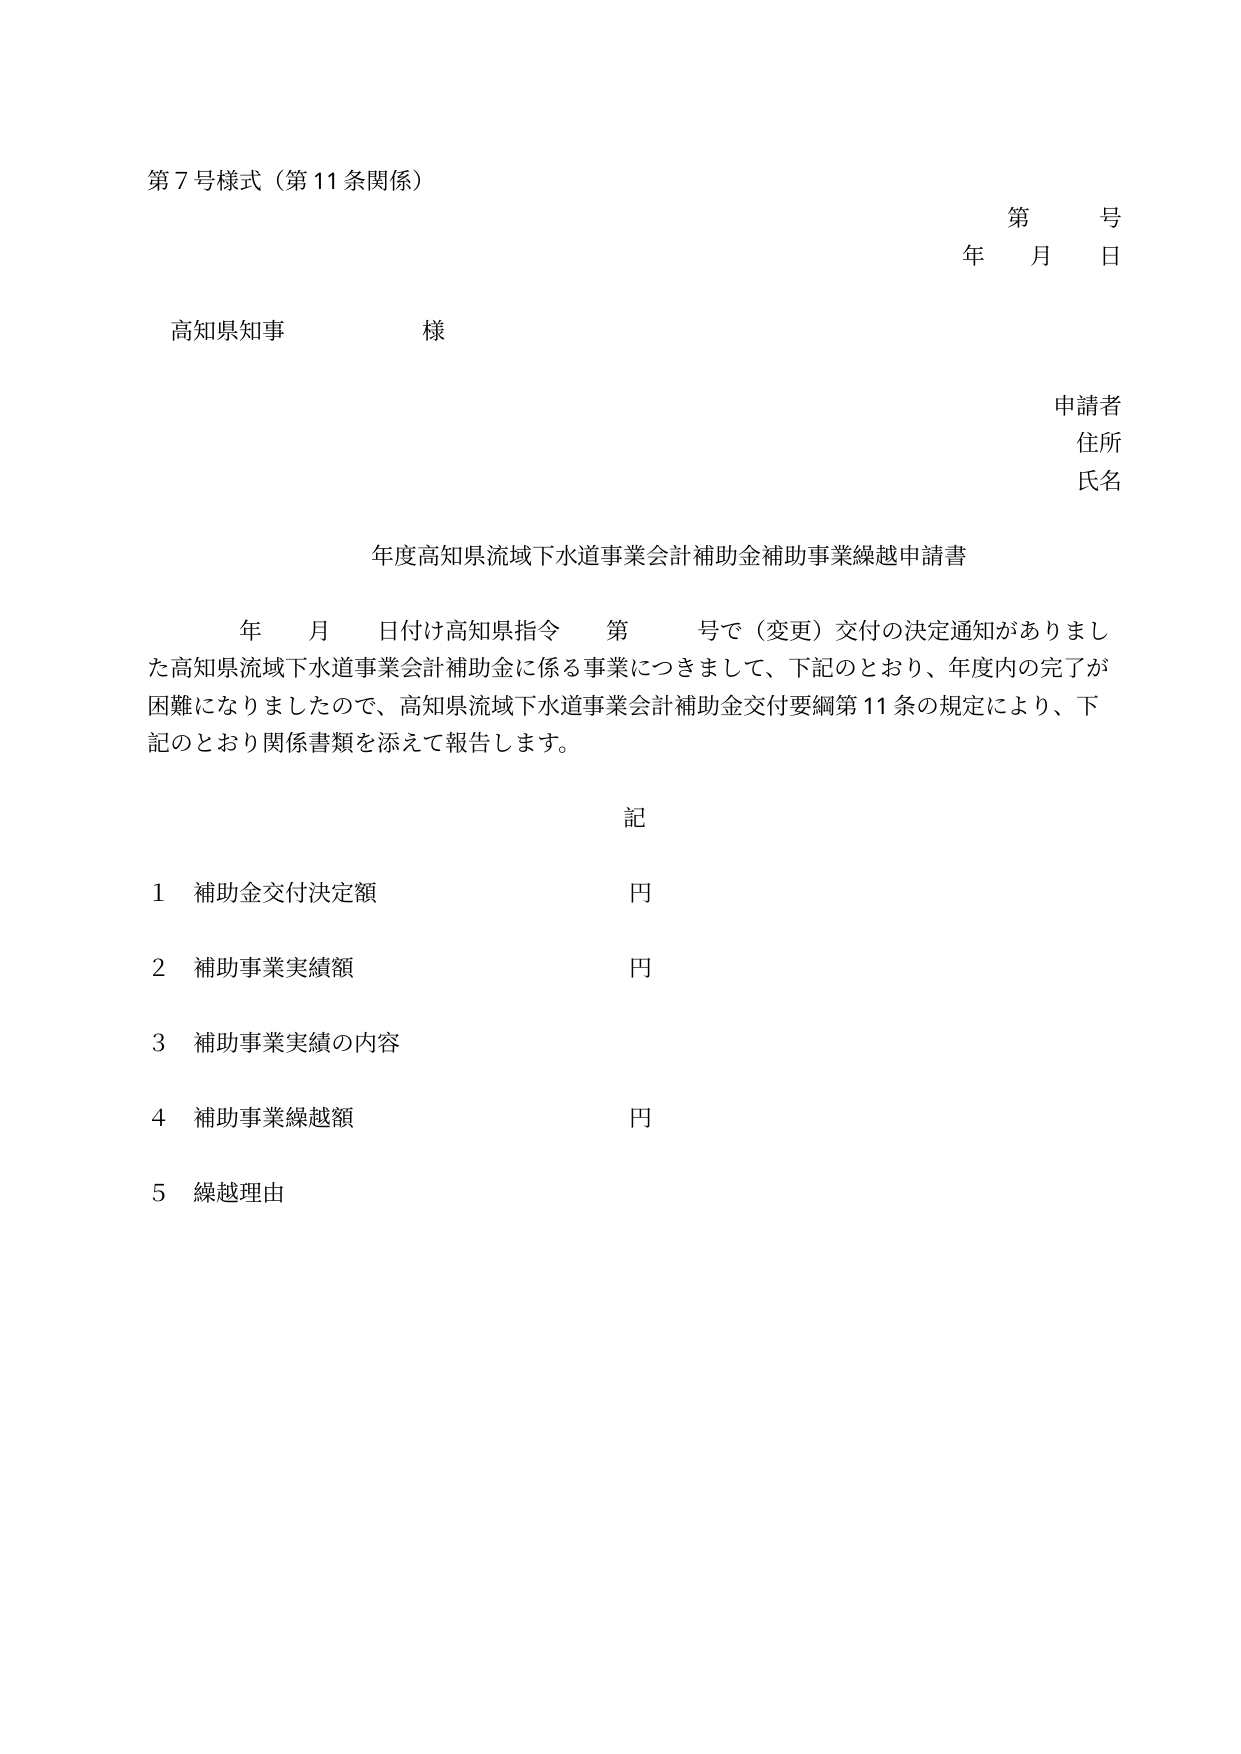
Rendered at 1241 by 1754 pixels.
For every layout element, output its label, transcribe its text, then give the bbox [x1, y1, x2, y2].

text ３ 補助事業実績の内容 [148, 1023, 1122, 1061]
text 年 月 日 [148, 236, 1122, 273]
text 年度高知県流域下水道事業会計補助金補助事業繰越申請書 [148, 536, 1122, 573]
text ４ 補助事業繰越額 円 [148, 1098, 1122, 1136]
text 申請者 [148, 386, 1122, 423]
text １ 補助金交付決定額 円 [148, 873, 1122, 911]
subtitle 記 [148, 798, 1122, 836]
text ５ 繰越理由 [148, 1173, 1122, 1211]
text ２ 補助事業実績額 円 [148, 948, 1122, 986]
text 氏名 [148, 461, 1122, 498]
text 年 月 日付け高知県指令 第 号で（変更）交付の決定通知がありました高知県流域下水道事業会計補助金に係る事業につきまして、下記のとおり、年度内の完了が困難になりましたので、高知県流域下水道事業会計補助金交付要綱第11条の規定により、下記のとおり関係書類を添えて報告します。 [148, 611, 1122, 761]
text 高知県知事 様 [148, 311, 1122, 348]
text 第 号 [148, 198, 1122, 236]
text 第７号様式（第11条関係） [148, 161, 1122, 198]
text 住所 [148, 423, 1122, 461]
